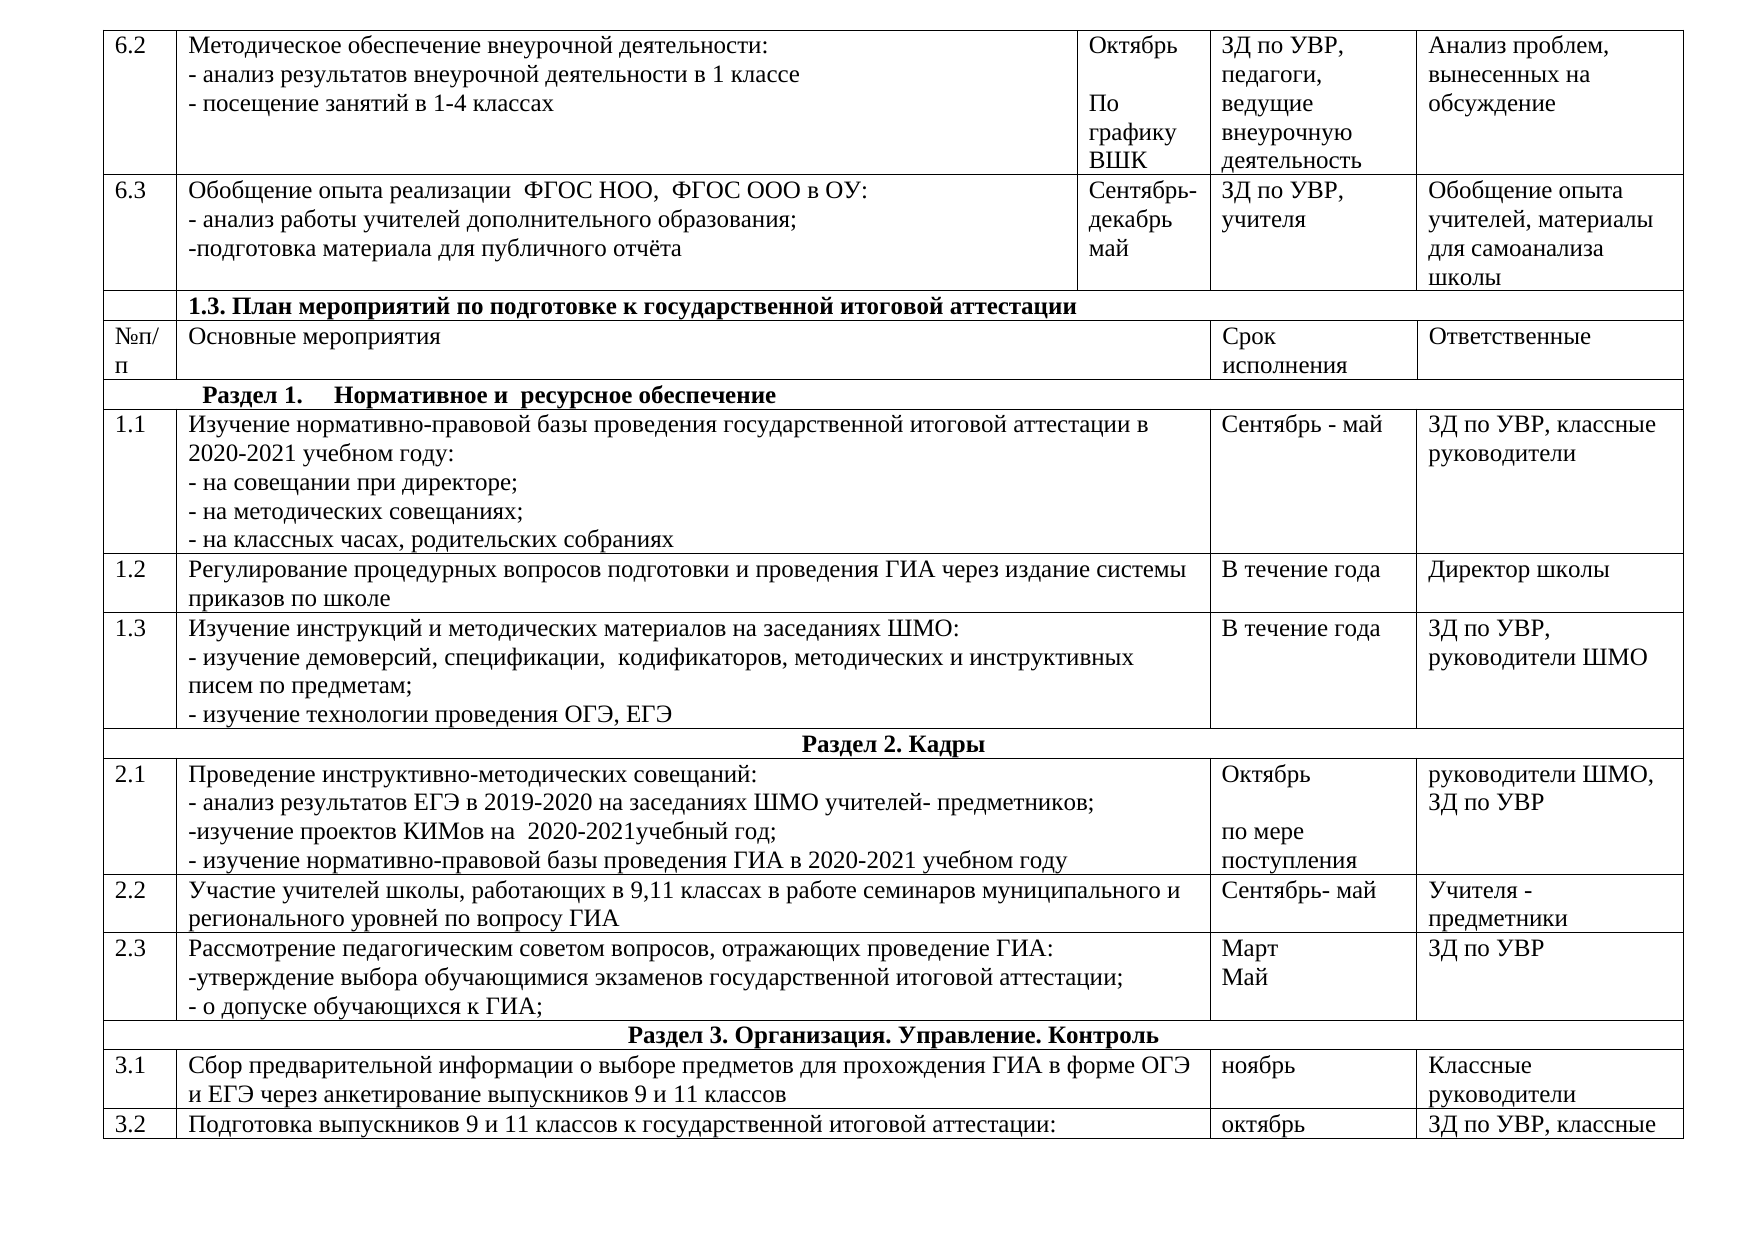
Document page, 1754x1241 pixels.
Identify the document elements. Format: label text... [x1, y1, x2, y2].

table_cell Сентябрь - май [1211, 410, 1416, 553]
table_cell ЗД по УВР, педагоги, ведущие внеурочную деятельность [1211, 31, 1416, 174]
table_cell Классные руководители [1417, 1050, 1683, 1108]
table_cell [1417, 1109, 1683, 1138]
table_cell Изучение нормативно-правовой базы проведения государственной итоговой аттестации в 2020-2021 учебном году: - на совещании при директоре; - на методических совещаниях; - на классных часах, родительских собраниях [177, 410, 1210, 553]
table_cell Раздел 3. Организация. Управление. Контроль [104, 1021, 1683, 1049]
table_cell Сентябрь- декабрь май [1078, 175, 1210, 290]
table_cell 3.2 [104, 1109, 176, 1138]
table_cell 6.2 [104, 31, 176, 174]
table_cell №п/п [104, 321, 176, 379]
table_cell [177, 1109, 1210, 1138]
table_cell ЗД по УВР, руководители ШМО [1417, 613, 1683, 728]
table_cell Учителя - предметники [1417, 875, 1683, 932]
table_cell Сбор предварительной информации о выборе предметов для прохождения ГИА в форме ОГЭ и ЕГЭ через анкетирование выпускников 9 и 11 классов [177, 1050, 1210, 1108]
table_cell 3.1 [104, 1050, 176, 1108]
table_cell В течение года [1211, 613, 1416, 728]
table_cell Изучение инструкций и методических материалов на заседаниях ШМО: - изучение демоверсий, спецификации, кодификаторов, методических и инструктивных писем по предметам; - изучение технологии проведения ОГЭ, ЕГЭ [177, 613, 1210, 728]
table_cell 2.3 [104, 933, 176, 1019]
table_cell Регулирование процедурных вопросов подготовки и проведения ГИА через издание системы приказов по школе [177, 554, 1210, 612]
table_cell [1211, 1109, 1416, 1138]
table_cell Октябрь По графику ВШК [1078, 31, 1210, 174]
table_cell 1.2 [104, 554, 176, 612]
table_cell Раздел 2. Кадры [104, 729, 1683, 758]
table_cell Рассмотрение педагогическим советом вопросов, отражающих проведение ГИА: -утверждение выбора обучающимися экзаменов государственной итоговой аттестации; - о допуске обучающихся к ГИА; [177, 933, 1210, 1019]
table_cell Директор школы [1417, 554, 1683, 612]
table_cell ЗД по УВР, учителя [1211, 175, 1416, 290]
table_cell Раздел 1. Нормативное и ресурсное обеспечение [104, 380, 1683, 408]
table_cell 6.3 [104, 175, 176, 290]
table_cell Основные мероприятия [177, 321, 1210, 379]
table_cell Проведение инструктивно-методических совещаний: - анализ результатов ЕГЭ в 2019-2020 на заседаниях ШМО учителей- предметников; -изучение проектов КИМов на 2020-2021учебный год; - изучение нормативно-правовой базы проведения ГИА в 2020-2021 учебном году [177, 759, 1210, 874]
table_cell 2.2 [104, 875, 176, 932]
table_cell ЗД по УВР, классные руководители [1417, 410, 1683, 553]
table_cell Обобщение опыта учителей, материалы для самоанализа школы [1417, 175, 1683, 290]
table_cell В течение года [1211, 554, 1416, 612]
table_cell Срок исполнения [1211, 321, 1417, 379]
table_cell руководители ШМО, ЗД по УВР [1417, 759, 1683, 874]
table_cell Анализ проблем, вынесенных на обсуждение [1417, 31, 1683, 174]
table_cell Ответственные [1418, 321, 1683, 379]
table_cell 1.3 [104, 613, 176, 728]
table_cell Методическое обеспечение внеурочной деятельности: - анализ результатов внеурочной деятельности в 1 классе - посещение занятий в 1-4 классах [177, 31, 1077, 174]
table_cell Март Май [1211, 933, 1416, 1019]
table_cell 2.1 [104, 759, 176, 874]
table_cell 1.3. План мероприятий по подготовке к государственной итоговой аттестации [177, 291, 1683, 320]
table_cell Обобщение опыта реализации ФГОС НОО, ФГОС ООО в ОУ: - анализ работы учителей дополнительного образования; -подготовка материала для публичного отчёта [177, 175, 1077, 290]
table_cell Октябрь по мере поступления [1211, 759, 1416, 874]
table_cell [104, 291, 176, 320]
table_cell 1.1 [104, 410, 176, 553]
table_cell Сентябрь- май [1211, 875, 1416, 932]
table_cell Участие учителей школы, работающих в 9,11 классах в работе семинаров муниципального и регионального уровней по вопросу ГИА [177, 875, 1210, 932]
table_cell ЗД по УВР [1417, 933, 1683, 1019]
table_cell ноябрь [1211, 1050, 1416, 1108]
